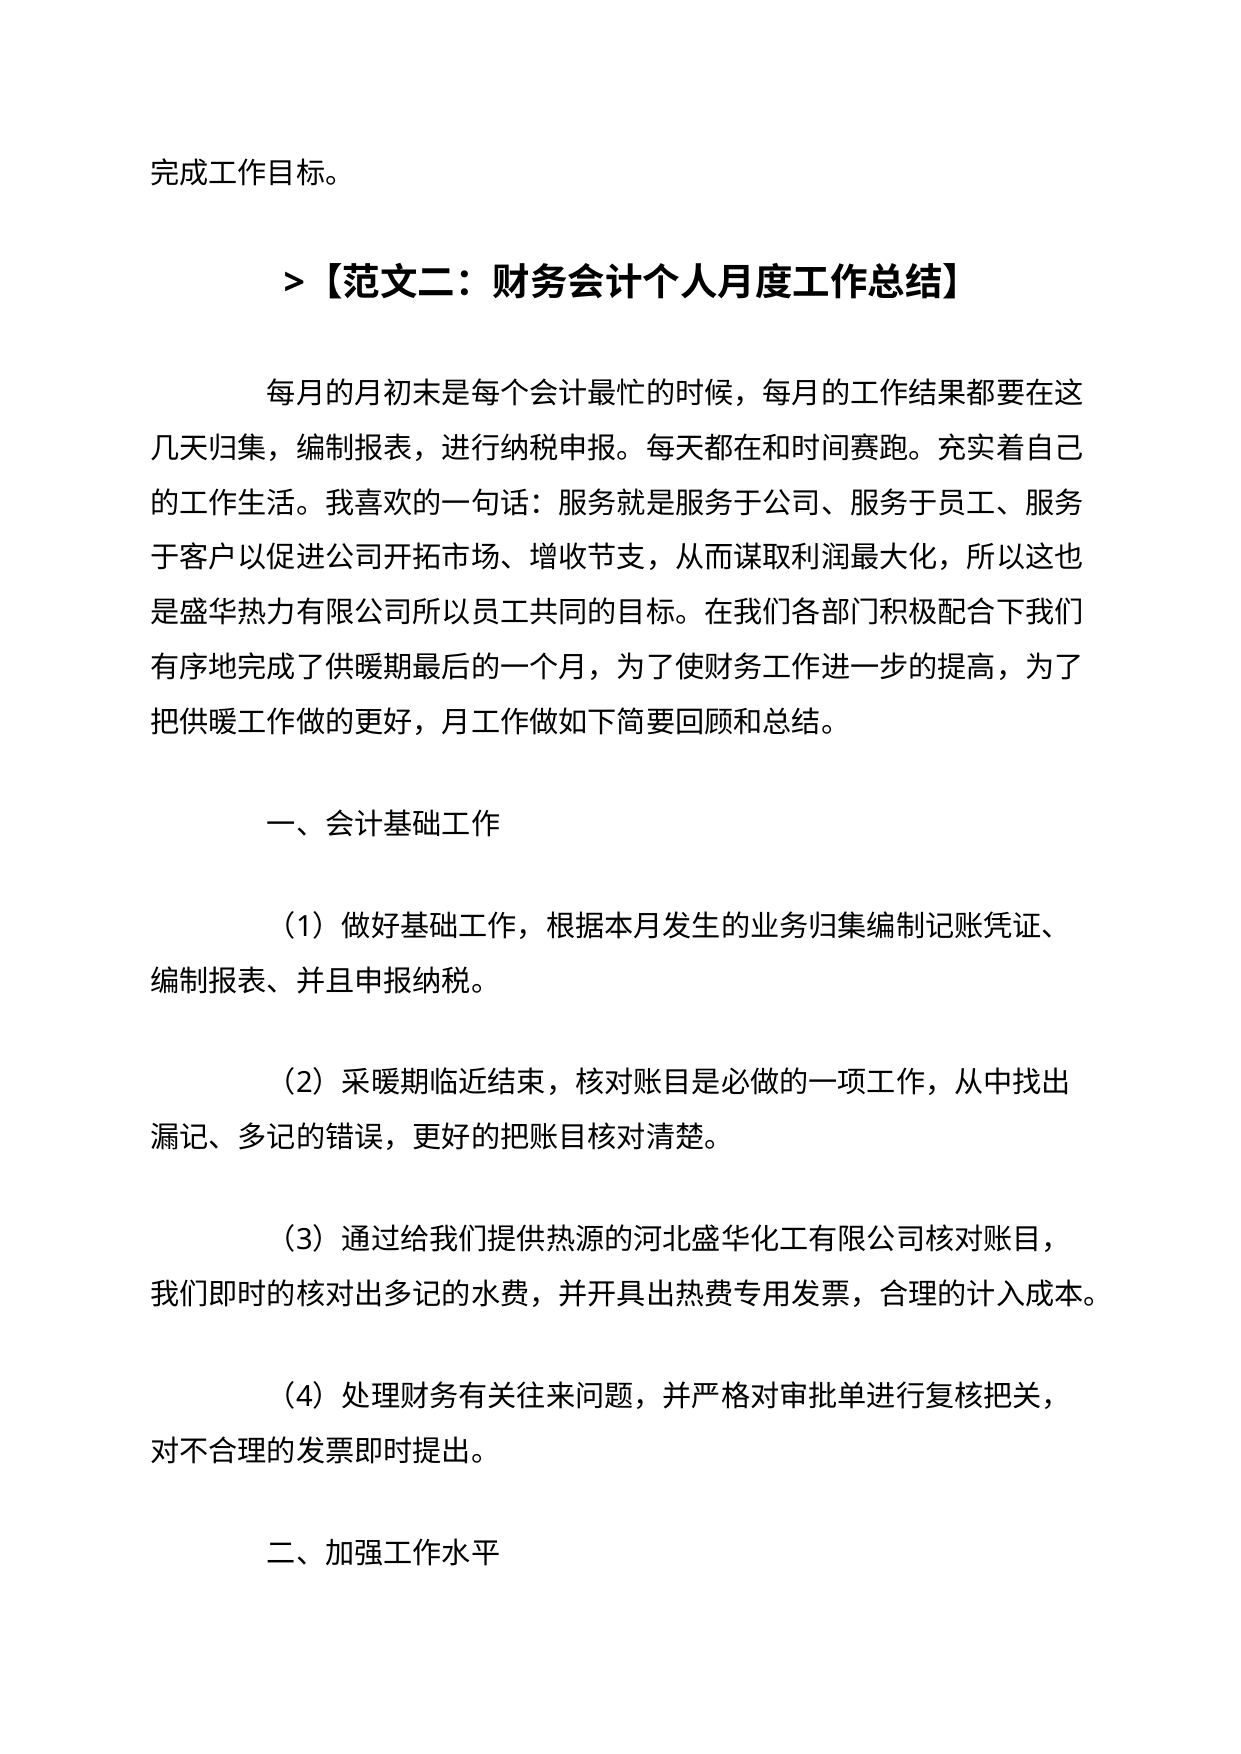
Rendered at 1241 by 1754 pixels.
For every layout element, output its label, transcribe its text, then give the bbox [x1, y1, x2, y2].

text >【范文二：财务会计个人月度工作总结】 [150, 252, 1090, 306]
text （3）通过给我们提供热源的河北盛华化工有限公司核对账目，我们即时的核对出多记的水费，并开具出热费专用发票，合理的计入成本。 [150, 1216, 1090, 1313]
text （1）做好基础工作，根据本月发生的业务归集编制记账凭证、编制报表、并且申报纳税。 [150, 902, 1090, 999]
text 二、加强工作水平 [150, 1529, 1090, 1572]
text （2）采暖期临近结束，核对账目是必做的一项工作，从中找出漏记、多记的错误，更好的把账目核对清楚。 [150, 1059, 1090, 1156]
text （4）处理财务有关往来问题，并严格对审批单进行复核把关，对不合理的发票即时提出。 [150, 1373, 1090, 1470]
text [150, 150, 1090, 192]
text 每月的月初末是每个会计最忙的时候，每月的工作结果都要在这几天归集，编制报表，进行纳税申报。每天都在和时间赛跑。充实着自己的工作生活。我喜欢的一句话：服务就是服务于公司、服务于员工、服务于客户以促进公司开拓市场、增收节支，从而谋取利润最大化，所以这也是盛华热力有限公司所以员工共同的目标。在我们各部门积极配合下我们有序地完成了供暖期最后的一个月，为了使财务工作进一步的提高，为了把供暖工作做的更好，月工作做如下简要回顾和总结。 [150, 369, 1090, 741]
text 一、会计基础工作 [150, 801, 1090, 843]
